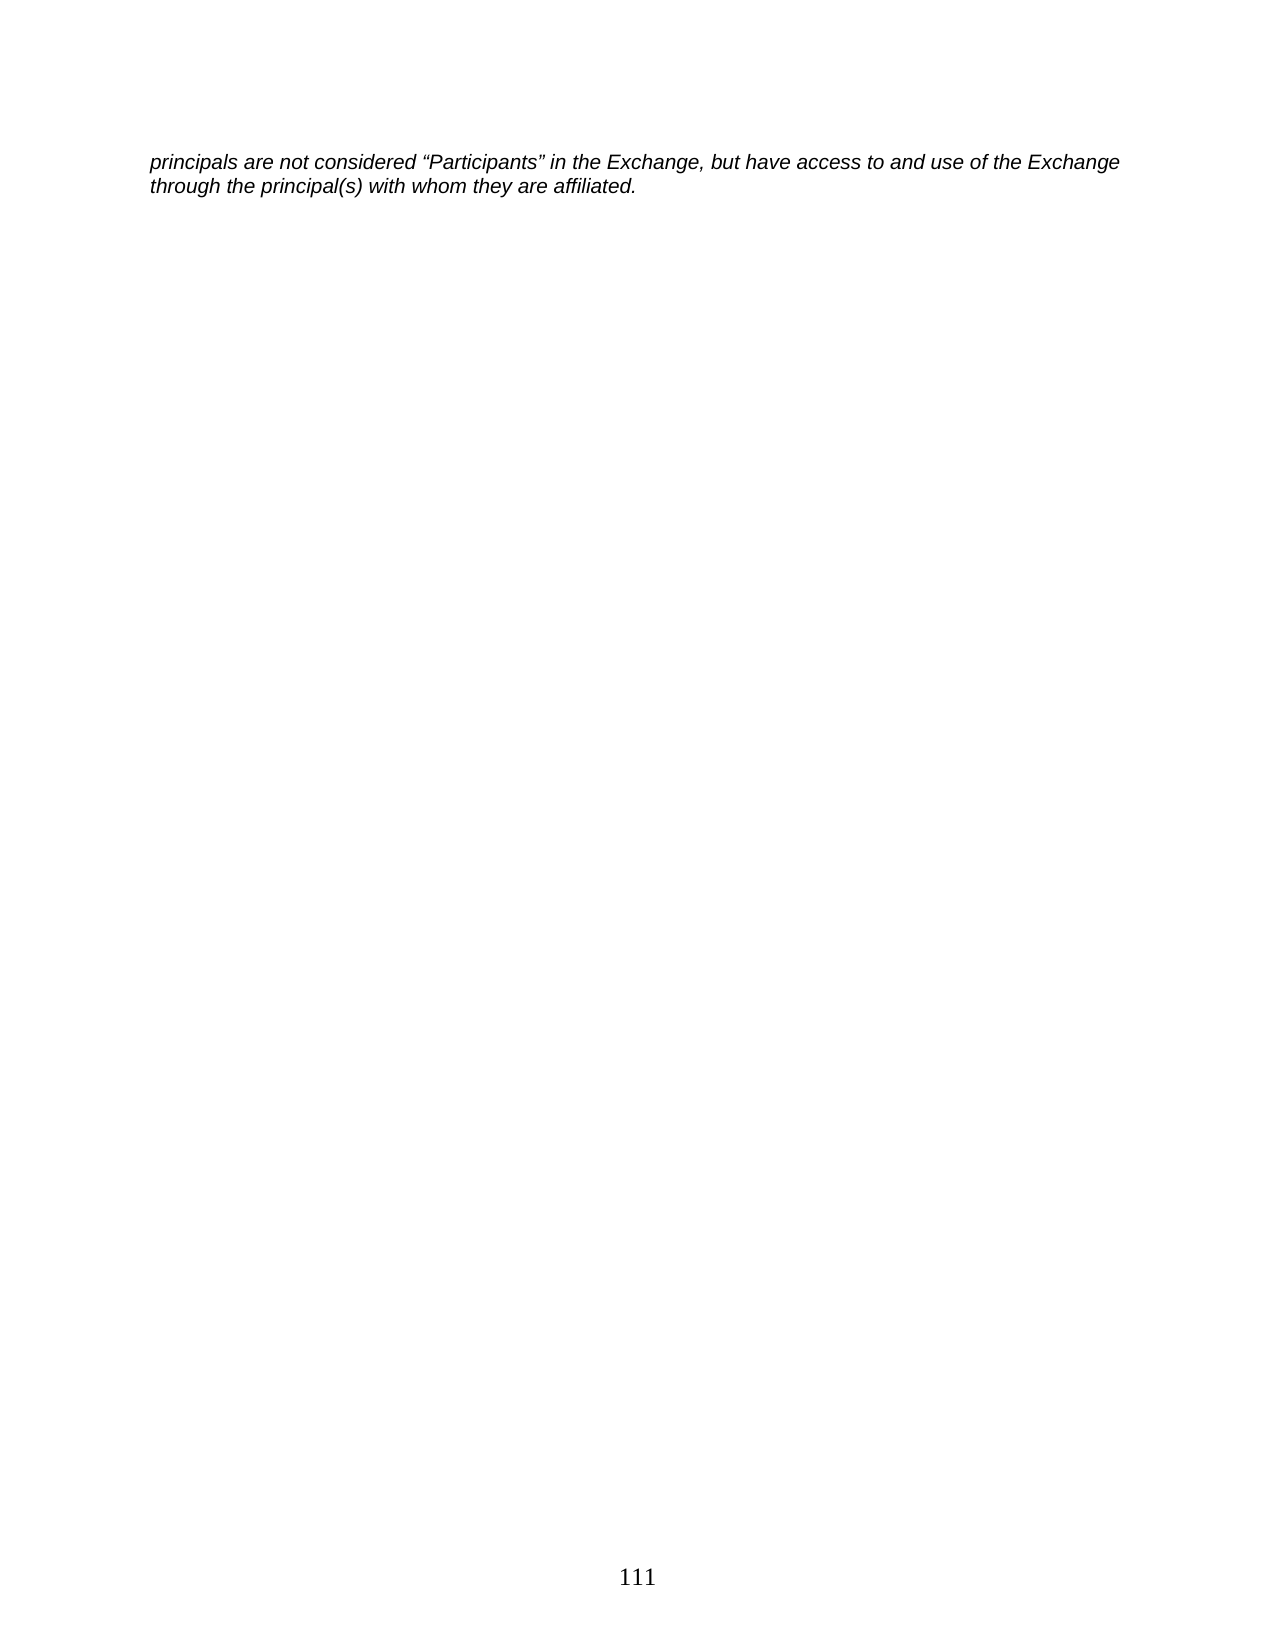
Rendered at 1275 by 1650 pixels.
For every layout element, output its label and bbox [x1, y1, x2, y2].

text [150, 150, 1125, 198]
